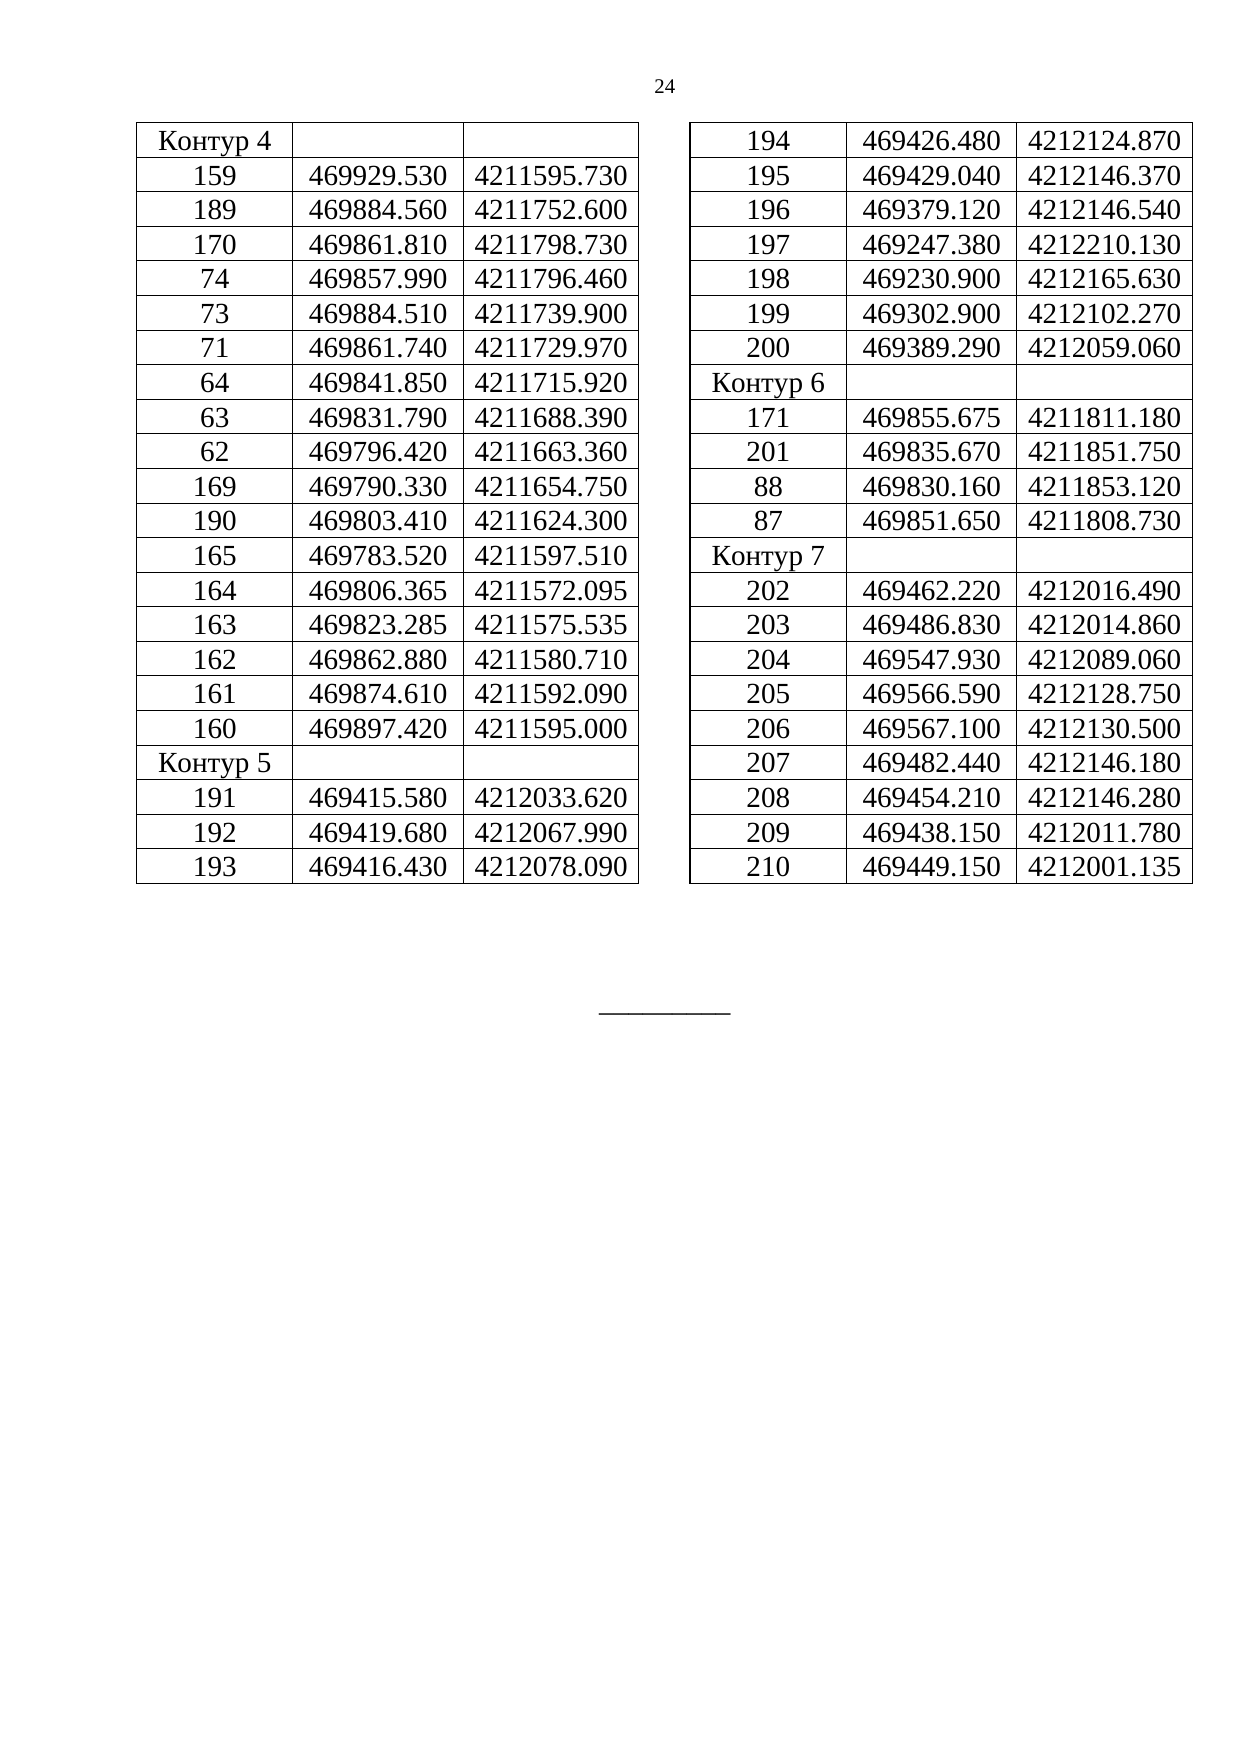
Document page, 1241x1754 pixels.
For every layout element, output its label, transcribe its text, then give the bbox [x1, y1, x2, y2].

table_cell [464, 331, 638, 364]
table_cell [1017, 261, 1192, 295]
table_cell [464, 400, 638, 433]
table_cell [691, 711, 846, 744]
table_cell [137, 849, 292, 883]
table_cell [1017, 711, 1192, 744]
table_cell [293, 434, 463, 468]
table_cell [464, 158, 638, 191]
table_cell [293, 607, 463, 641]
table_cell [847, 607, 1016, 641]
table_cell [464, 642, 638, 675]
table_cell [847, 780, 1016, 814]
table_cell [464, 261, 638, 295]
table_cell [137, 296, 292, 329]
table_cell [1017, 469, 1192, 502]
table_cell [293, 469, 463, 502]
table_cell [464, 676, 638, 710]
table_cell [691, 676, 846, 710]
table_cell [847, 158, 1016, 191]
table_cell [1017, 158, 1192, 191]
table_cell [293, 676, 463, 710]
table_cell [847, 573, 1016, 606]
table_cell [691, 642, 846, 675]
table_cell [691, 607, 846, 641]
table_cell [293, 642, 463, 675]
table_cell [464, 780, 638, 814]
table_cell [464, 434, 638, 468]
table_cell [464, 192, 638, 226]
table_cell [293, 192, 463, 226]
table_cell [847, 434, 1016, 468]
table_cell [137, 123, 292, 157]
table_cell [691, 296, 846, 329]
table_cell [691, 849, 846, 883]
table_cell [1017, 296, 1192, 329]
text _________ [148, 984, 1181, 1018]
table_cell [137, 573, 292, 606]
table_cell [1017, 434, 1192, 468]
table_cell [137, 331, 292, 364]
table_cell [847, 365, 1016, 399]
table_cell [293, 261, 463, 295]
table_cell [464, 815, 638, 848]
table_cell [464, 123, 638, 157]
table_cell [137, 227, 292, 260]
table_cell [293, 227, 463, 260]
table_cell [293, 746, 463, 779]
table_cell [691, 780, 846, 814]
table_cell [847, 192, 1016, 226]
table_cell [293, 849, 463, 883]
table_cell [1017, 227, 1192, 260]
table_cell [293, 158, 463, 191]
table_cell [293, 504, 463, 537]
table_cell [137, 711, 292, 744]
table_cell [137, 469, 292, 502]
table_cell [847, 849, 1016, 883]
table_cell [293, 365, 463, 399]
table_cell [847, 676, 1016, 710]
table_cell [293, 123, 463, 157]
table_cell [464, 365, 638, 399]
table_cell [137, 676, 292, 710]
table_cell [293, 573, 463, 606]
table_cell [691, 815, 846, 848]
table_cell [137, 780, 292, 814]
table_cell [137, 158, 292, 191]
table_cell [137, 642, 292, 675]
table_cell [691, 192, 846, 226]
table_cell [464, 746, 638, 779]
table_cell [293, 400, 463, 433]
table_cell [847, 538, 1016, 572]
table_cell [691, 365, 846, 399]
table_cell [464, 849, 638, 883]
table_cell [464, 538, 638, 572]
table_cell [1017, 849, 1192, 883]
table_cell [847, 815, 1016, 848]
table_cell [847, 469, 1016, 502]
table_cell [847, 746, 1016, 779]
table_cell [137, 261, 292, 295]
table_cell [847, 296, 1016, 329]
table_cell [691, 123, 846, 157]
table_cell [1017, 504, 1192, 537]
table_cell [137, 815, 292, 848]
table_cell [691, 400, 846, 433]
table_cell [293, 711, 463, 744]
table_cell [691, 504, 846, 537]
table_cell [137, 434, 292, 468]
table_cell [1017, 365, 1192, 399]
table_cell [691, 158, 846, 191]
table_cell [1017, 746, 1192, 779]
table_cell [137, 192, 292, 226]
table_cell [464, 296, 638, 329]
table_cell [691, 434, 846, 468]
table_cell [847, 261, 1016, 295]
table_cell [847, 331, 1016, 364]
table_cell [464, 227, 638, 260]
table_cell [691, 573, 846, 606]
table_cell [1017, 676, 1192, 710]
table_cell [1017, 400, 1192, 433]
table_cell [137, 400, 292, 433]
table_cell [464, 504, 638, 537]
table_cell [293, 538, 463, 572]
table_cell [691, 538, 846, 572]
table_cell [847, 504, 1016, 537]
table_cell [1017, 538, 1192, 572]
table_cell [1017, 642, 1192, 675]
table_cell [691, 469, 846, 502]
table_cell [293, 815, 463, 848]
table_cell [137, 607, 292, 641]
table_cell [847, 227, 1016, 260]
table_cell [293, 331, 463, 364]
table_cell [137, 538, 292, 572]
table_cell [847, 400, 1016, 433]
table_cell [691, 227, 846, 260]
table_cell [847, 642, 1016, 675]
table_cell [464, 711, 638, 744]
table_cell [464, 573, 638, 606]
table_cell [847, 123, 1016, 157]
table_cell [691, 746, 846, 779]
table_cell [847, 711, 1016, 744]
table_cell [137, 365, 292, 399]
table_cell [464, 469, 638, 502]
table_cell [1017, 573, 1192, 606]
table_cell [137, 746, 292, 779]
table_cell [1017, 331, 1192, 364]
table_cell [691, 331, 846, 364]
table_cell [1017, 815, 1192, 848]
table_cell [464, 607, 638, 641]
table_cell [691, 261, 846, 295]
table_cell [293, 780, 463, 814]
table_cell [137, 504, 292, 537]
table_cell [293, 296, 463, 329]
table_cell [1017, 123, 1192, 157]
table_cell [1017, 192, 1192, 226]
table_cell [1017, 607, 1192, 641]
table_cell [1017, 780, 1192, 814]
